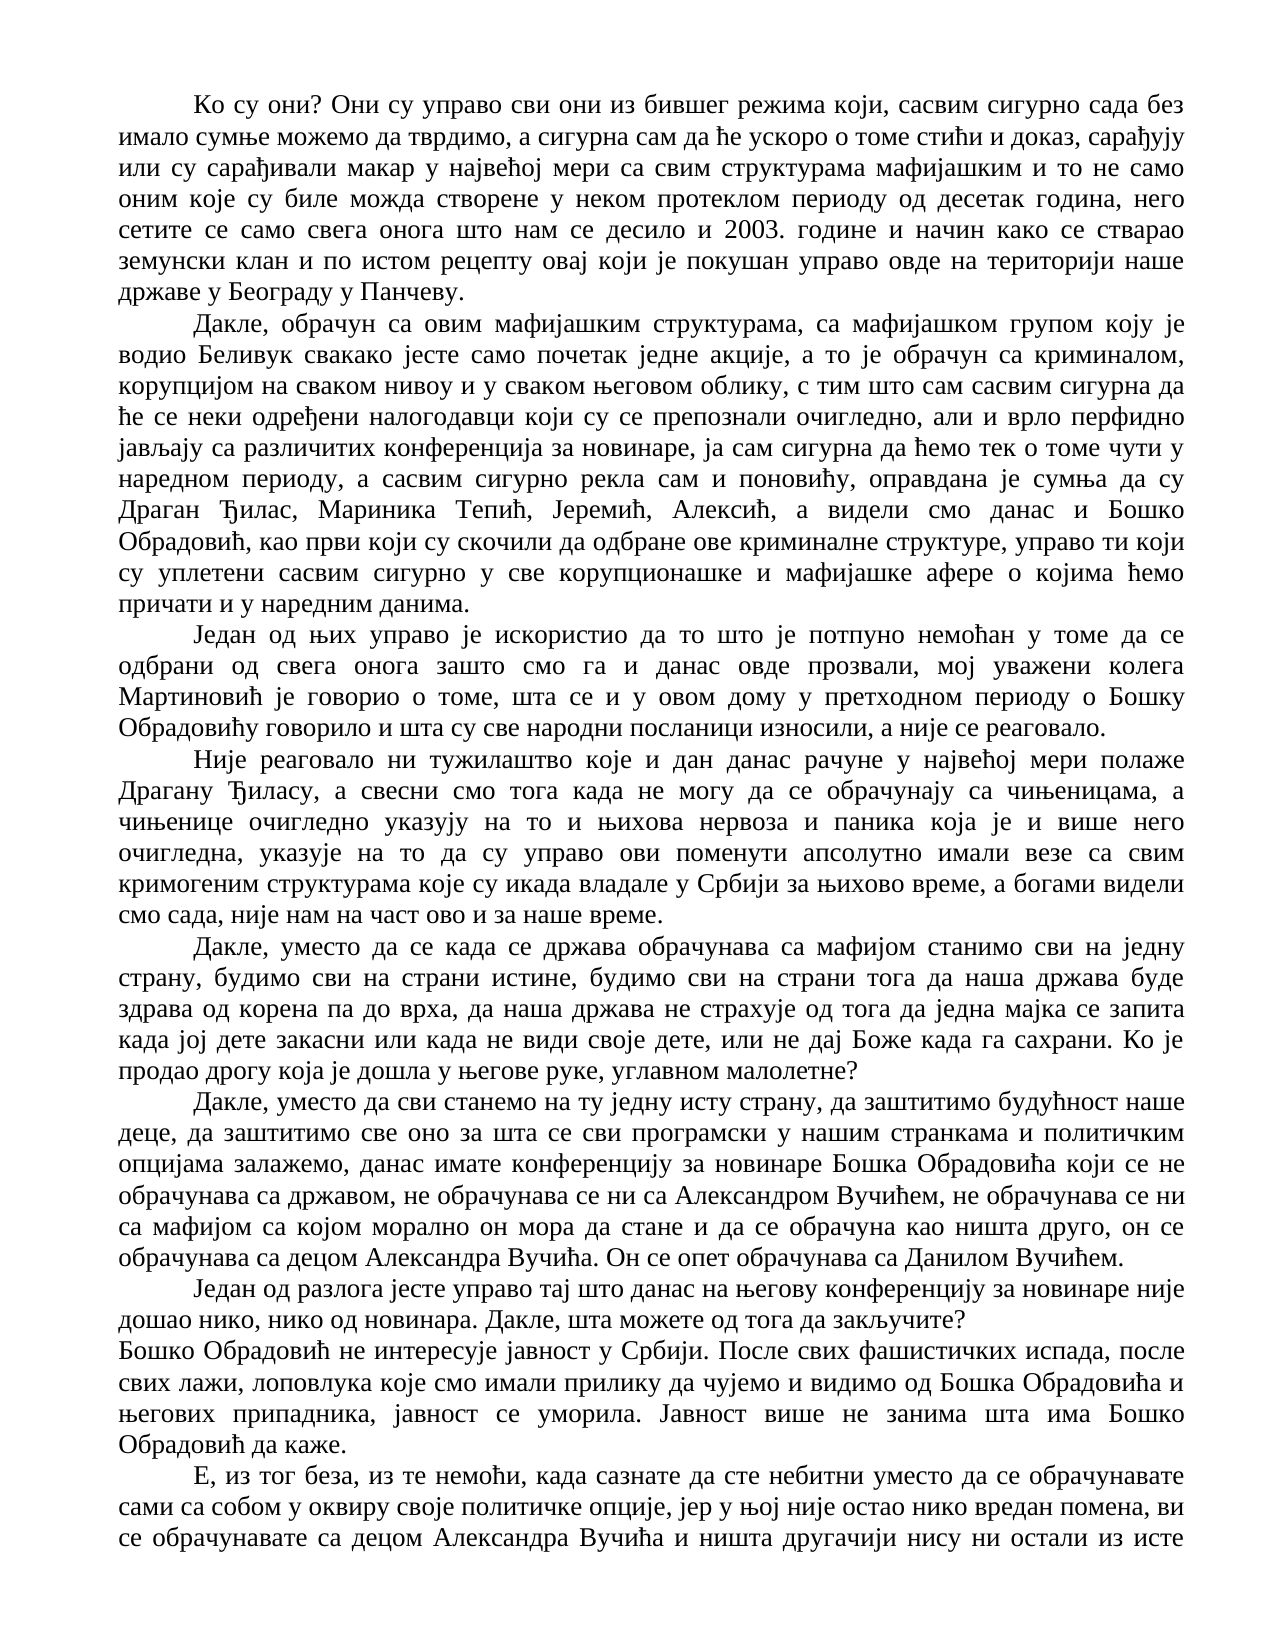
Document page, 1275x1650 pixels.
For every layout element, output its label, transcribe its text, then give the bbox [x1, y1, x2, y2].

text Један од њих управо је искористио да то што је потпуно немоћан у томе да се одбрани од свега онога зашто смо га и данас овде прозвали, мој уважени колега Мартиновић је говорио о томе, шта се и у овом дому у претходном периоду о Бошку Обрадовићу говорило и шта су све народни посланици износили, а није се реаговало. [118, 618, 1186, 743]
text Дакле, уместо да сви станемо на ту једну исту страну, да заштитимо будућност наше деце, да заштитимо све оно за шта се сви програмски у нашим странкама и политичким опцијама залажемо, данас имате конференцију за новинаре Бошка Обрадовића који се не обрачунава са државом, не обрачунава се ни са Александром Вучићем, не обрачунава се ни са мафијом са којом морално он мора да стане и да се обрачуна као ништа друго, он се обрачунава са децом Александра Вучића. Он се опет обрачунава са Данилом Вучићем. [118, 1085, 1186, 1272]
text Један од разлога јесте управо тај што данас на његову конференцију за новинаре није дошао нико, нико од новинара. Дакле, шта можете од тога да закључите? [118, 1272, 1186, 1334]
text Дакле, уместо да се када се држава обрачунава са мафијом станимо сви на једну страну, будимо сви на страни истине, будимо сви на страни тога да наша држава буде здрава од корена па до врха, да наша држава не страхује од тога да једна мајка се запита када јој дете закасни или када не види своје дете, или не дај Боже када га сахрани. Ко је продао дрогу која је дошла у његове руке, углавном малолетне? [118, 929, 1186, 1085]
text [118, 1459, 1186, 1552]
text Дакле, обрачун са овим мафијашким структурама, са мафијашком групом коју је водио Беливук свакако јесте само почетак једне акције, а то је обрачун са криминалом, корупцијом на сваком нивоу и у сваком његовом облику, с тим што сам сасвим сигурна да ће се неки одређени налогодавци који су се препознали очигледно, али и врло перфидно јављају са различитих конференција за новинаре, ја сам сигурна да ћемо тек о томе чути у наредном периоду, а сасвим сигурно рекла сам и поновићу, оправдана је сумња да су Драган Ђилас, Мариника Тепић, Јеремић, Алексић, а видели смо данас и Бошко Обрадовић, као први који су скочили да одбране ове криминалне структуре, управо ти који су уплетени сасвим сигурно у све корупционашке и мафијашке афере о којима ћемо причати и у наредним данима. [118, 307, 1186, 618]
text Није реаговало ни тужилаштво које и дан данас рачуне у највећој мери полаже Драгану Ђиласу, а свесни смо тога када не могу да се обрачунају са чињеницама, а чињенице очигледно указују на то и њихова нервоза и паника која је и више него очигледна, указује на то да су управо ови поменути апсолутно имали везе са свим кримогеним структурама које су икада владале у Србији за њихово време, а богами видели смо сада, није нам на част ово и за наше време. [118, 743, 1186, 929]
text Ко су они? Они су управо сви они из бившег режима који, сасвим сигурно сада без имало сумње можемо да тврдимо, а сигурна сам да ће ускоро о томе стићи и доказ, сарађују или су сарађивали макар у највећој мери са свим структурама мафијашким и то не само оним које су биле можда створене у неком протеклом периоду од десетак година, него сетите се само свега онога што нам се десило и 2003. године и начин како се стварао земунски клан и по истом рецепту овај који је покушан управо овде на територији наше државе у Београду у Панчеву. [118, 89, 1186, 307]
text Бошко Обрадовић не интересује јавност у Србији. После свих фашистичких испада, после свих лажи, лоповлука које смо имали прилику да чујемо и видимо од Бошка Обрадовића и његових припадника, јавност се уморила. Јавност више не занима шта има Бошко Обрадовић да каже. [118, 1334, 1186, 1459]
